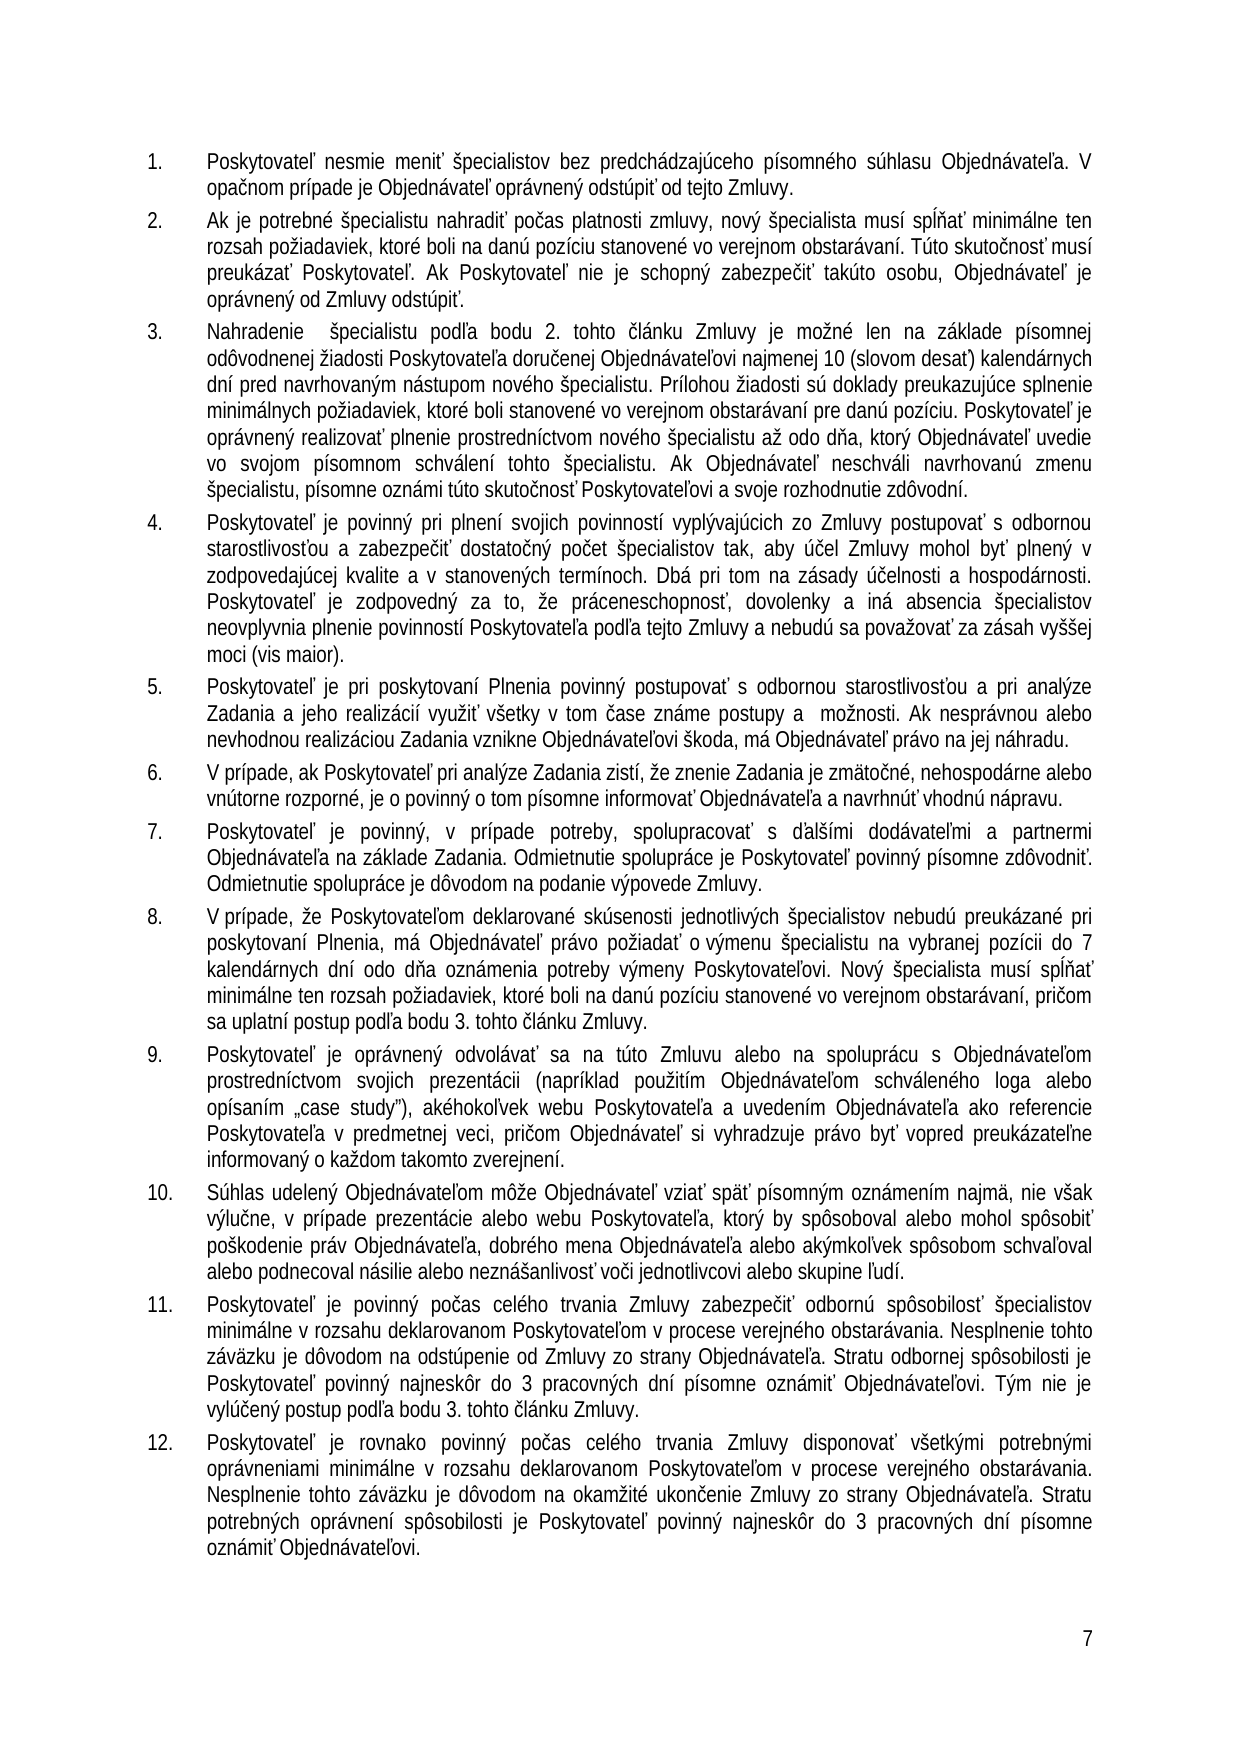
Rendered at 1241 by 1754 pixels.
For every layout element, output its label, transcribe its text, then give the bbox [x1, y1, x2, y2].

list Súhlas udelený Objednávateľom môže Objednávateľ vziať späť písomným oznámením najmä, nie však výlučne, v prípade prezentácie alebo webu Poskytovateľa, ktorý by spôsoboval alebo mohol spôsobiť poškodenie práv Objednávateľa, dobrého mena Objednávateľa alebo akýmkoľvek spôsobom schvaľoval alebo podnecoval násilie alebo neznášanlivosť voči jednotlivcovi alebo skupine ľudí. [147, 1179, 1093, 1284]
list V prípade, že Poskytovateľom deklarované skúsenosti jednotlivých špecialistov nebudú preukázané pri poskytovaní Plnenia, má Objednávateľ právo požiadať o výmenu špecialistu na vybranej pozícii do 7 kalendárnych dní odo dňa oznámenia potreby výmeny Poskytovateľovi. Nový špecialista musí spĺňať minimálne ten rozsah požiadaviek, ktoré boli na danú pozíciu stanovené vo verejnom obstarávaní, pričom sa uplatní postup podľa bodu 3. tohto článku Zmluvy. [147, 903, 1093, 1035]
list Poskytovateľ je povinný počas celého trvania Zmluvy zabezpečiť odbornú spôsobilosť špecialistov minimálne v rozsahu deklarovanom Poskytovateľom v procese verejného obstarávania. Nesplnenie tohto záväzku je dôvodom na odstúpenie od Zmluvy zo strany Objednávateľa. Stratu odbornej spôsobilosti je Poskytovateľ povinný najneskôr do 3 pracovných dní písomne oznámiť Objednávateľovi. Tým nie je vylúčený postup podľa bodu 3. tohto článku Zmluvy. [147, 1291, 1093, 1422]
list Ak je potrebné špecialistu nahradiť počas platnosti zmluvy, nový špecialista musí spĺňať minimálne ten rozsah požiadaviek, ktoré boli na danú pozíciu stanovené vo verejnom obstarávaní. Túto skutočnosť musí preukázať Poskytovateľ. Ak Poskytovateľ nie je schopný zabezpečiť takúto osobu, Objednávateľ je oprávnený od Zmluvy odstúpiť. [147, 207, 1093, 312]
list Poskytovateľ je povinný pri plnení svojich povinností vyplývajúcich zo Zmluvy postupovať s odbornou starostlivosťou a zabezpečiť dostatočný počet špecialistov tak, aby účel Zmluvy mohol byť plnený v zodpovedajúcej kvalite a v stanovených termínoch. Dbá pri tom na zásady účelnosti a hospodárnosti. Poskytovateľ je zodpovedný za to, že práceneschopnosť, dovolenky a iná absencia špecialistov neovplyvnia plnenie povinností Poskytovateľa podľa tejto Zmluvy a nebudú sa považovať za zásah vyššej moci (vis maior). [147, 509, 1093, 667]
list Nahradenie špecialistu podľa bodu 2. tohto článku Zmluvy je možné len na základe písomnej odôvodnenej žiadosti Poskytovateľa doručenej Objednávateľovi najmenej 10 (slovom desať) kalendárnych dní pred navrhovaným nástupom nového špecialistu. Prílohou žiadosti sú doklady preukazujúce splnenie minimálnych požiadaviek, ktoré boli stanovené vo verejnom obstarávaní pre danú pozíciu. Poskytovateľ je oprávnený realizovať plnenie prostredníctvom nového špecialistu až odo dňa, ktorý Objednávateľ uvedie vo svojom písomnom schválení tohto špecialistu. Ak Objednávateľ neschváli navrhovanú zmenu špecialistu, písomne oznámi túto skutočnosť Poskytovateľovi a svoje rozhodnutie zdôvodní. [147, 318, 1093, 503]
list Poskytovateľ je povinný, v prípade potreby, spolupracovať s ďalšími dodávateľmi a partnermi Objednávateľa na základe Zadania. Odmietnutie spolupráce je Poskytovateľ povinný písomne zdôvodniť. Odmietnutie spolupráce je dôvodom na podanie výpovede Zmluvy. [147, 818, 1093, 897]
list Poskytovateľ je oprávnený odvolávať sa na túto Zmluvu alebo na spoluprácu s Objednávateľom prostredníctvom svojich prezentácii (napríklad použitím Objednávateľom schváleného loga alebo opísaním „case study”), akéhokoľvek webu Poskytovateľa a uvedením Objednávateľa ako referencie Poskytovateľa v predmetnej veci, pričom Objednávateľ si vyhradzuje právo byť vopred preukázateľne informovaný o každom takomto zverejnení. [147, 1041, 1093, 1173]
list Poskytovateľ je rovnako povinný počas celého trvania Zmluvy disponovať všetkými potrebnými oprávneniami minimálne v rozsahu deklarovanom Poskytovateľom v procese verejného obstarávania. Nesplnenie tohto záväzku je dôvodom na okamžité ukončenie Zmluvy zo strany Objednávateľa. Stratu potrebných oprávnení spôsobilosti je Poskytovateľ povinný najneskôr do 3 pracovných dní písomne oznámiť Objednávateľovi. [147, 1429, 1093, 1560]
list Poskytovateľ nesmie meniť špecialistov bez predchádzajúceho písomného súhlasu Objednávateľa. V opačnom prípade je Objednávateľ oprávnený odstúpiť od tejto Zmluvy. [147, 148, 1093, 200]
list Poskytovateľ je pri poskytovaní Plnenia povinný postupovať s odbornou starostlivosťou a pri analýze Zadania a jeho realizácií využiť všetky v tom čase známe postupy a možnosti. Ak nesprávnou alebo nevhodnou realizáciou Zadania vznikne Objednávateľovi škoda, má Objednávateľ právo na jej náhradu. [147, 673, 1093, 752]
list V prípade, ak Poskytovateľ pri analýze Zadania zistí, že znenie Zadania je zmätočné, nehospodárne alebo vnútorne rozporné, je o povinný o tom písomne informovať Objednávateľa a navrhnúť vhodnú nápravu. [147, 759, 1093, 811]
